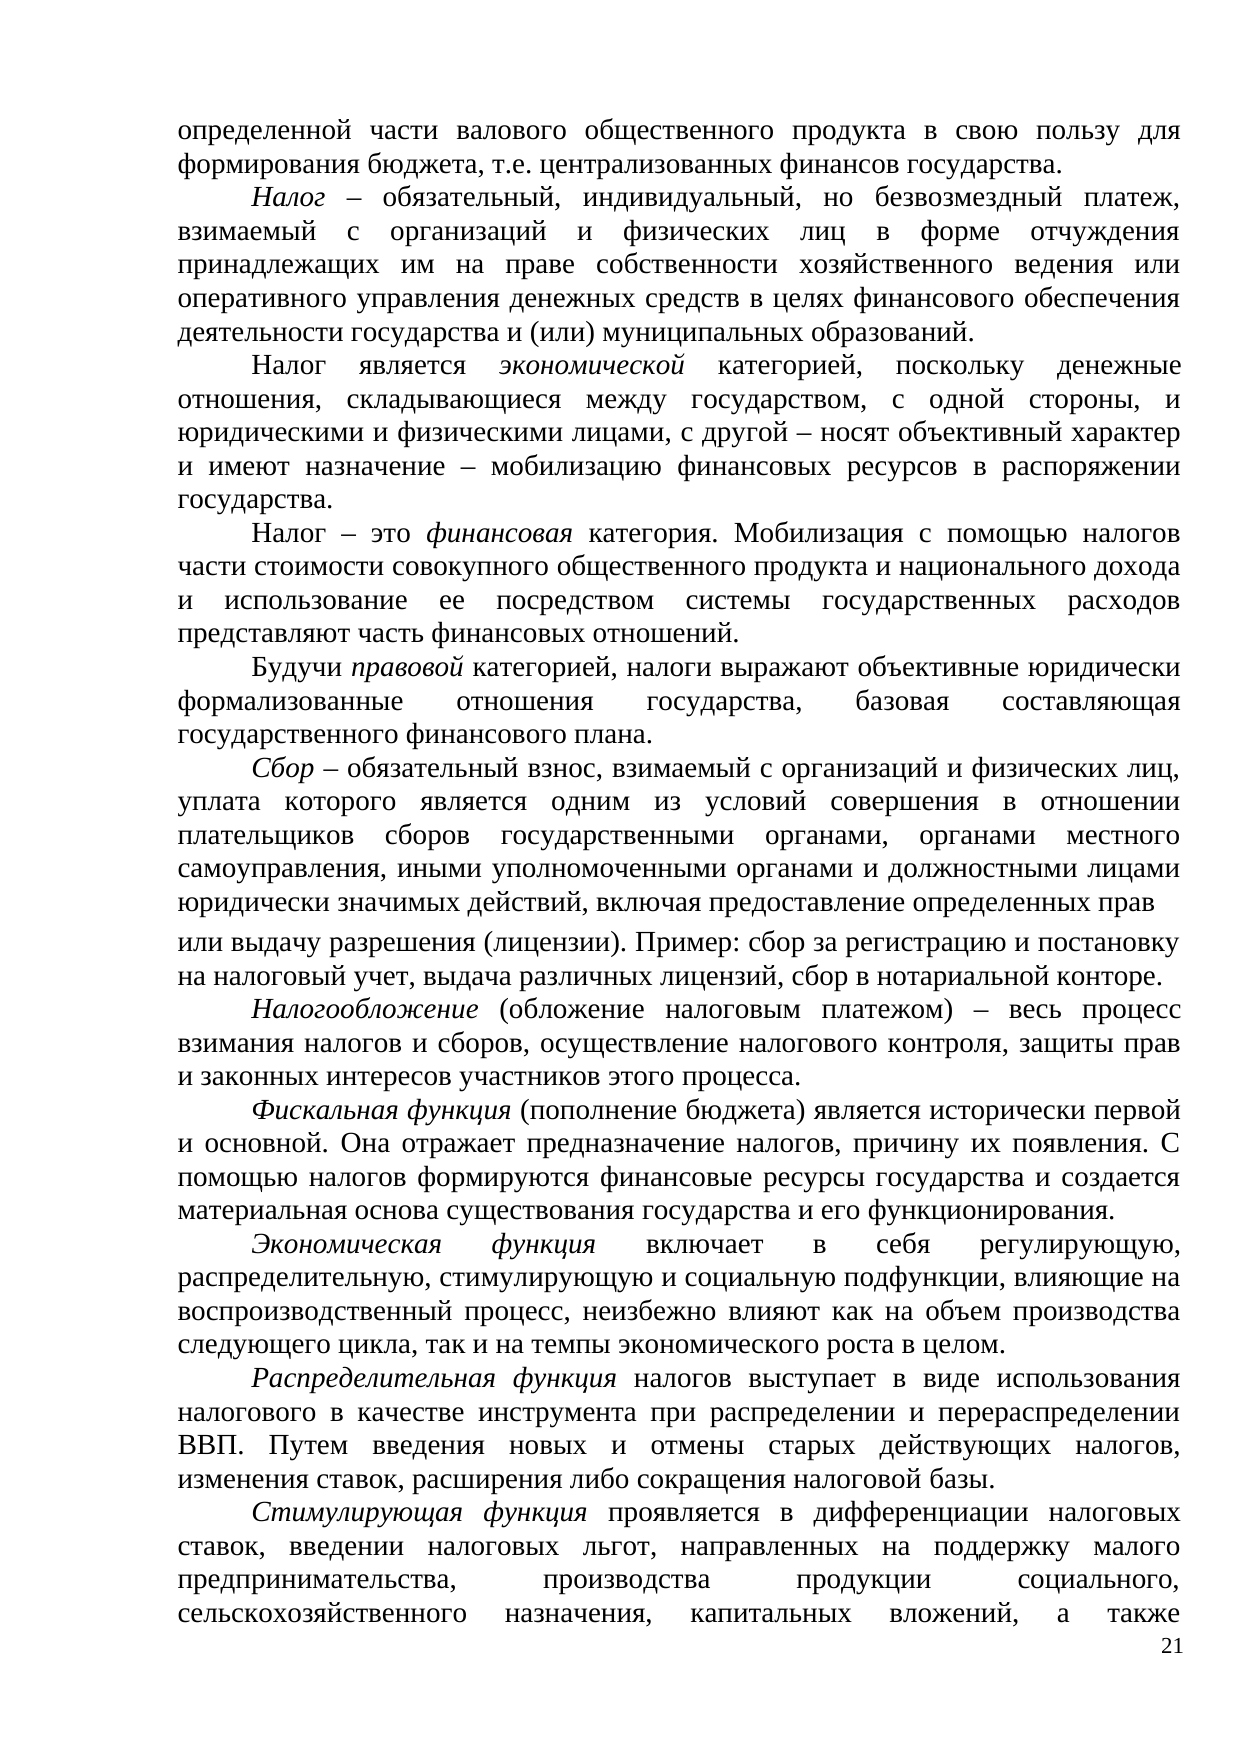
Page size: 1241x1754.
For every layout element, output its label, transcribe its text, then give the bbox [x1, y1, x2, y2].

text Налог является экономической категорией, поскольку денежные отношения, складывающиеся между государством, с одной стороны, и юридическими и физическими лицами, с другой – носят объективный характер и имеют назначение – мобилизацию финансовых ресурсов в распоряжении государства. [177, 347, 1182, 515]
text Налог – это финансовая категория. Мобилизация с помощью налогов части стоимости совокупного общественного продукта и национального дохода и использование ее посредством системы государственных расходов представляют часть финансовых отношений. [177, 515, 1181, 649]
text Налог – обязательный, индивидуальный, но безвозмездный платеж, взимаемый с организаций и физических лиц в форме отчуждения принадлежащих им на праве собственности хозяйственного ведения или оперативного управления денежных средств в целях финансового обеспечения деятельности государства и (или) муниципальных образований. [177, 179, 1181, 347]
text или выдачу разрешения (лицензии). Пример: сбор за регистрацию и постановку на налоговый учет, выдача различных лицензий, сбор в нотариальной конторе. [177, 924, 1181, 991]
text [177, 112, 1181, 179]
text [177, 1494, 1181, 1628]
text Сбор – обязательный взнос, взимаемый с организаций и физических лиц, уплата которого является одним из условий совершения в отношении плательщиков сборов государственными органами, органами местного самоуправления, иными уполномоченными органами и должностными лицами юридически значимых действий, включая предоставление определенных прав [177, 750, 1181, 917]
text Налогообложение (обложение налоговым платежом) – весь процесс взимания налогов и сборов, осуществление налогового контроля, защиты прав и законных интересов участников этого процесса. [177, 991, 1182, 1092]
text Распределительная функция налогов выступает в виде использования налогового в качестве инструмента при распределении и перераспределении ВВП. Путем введения новых и отмены старых действующих налогов, изменения ставок, расширения либо сокращения налоговой базы. [177, 1360, 1181, 1494]
text Экономическая функция включает в себя регулирующую, распределительную, стимулирующую и социальную подфункции, влияющие на воспроизводственный процесс, неизбежно влияют как на объем производства следующего цикла, так и на темпы экономического роста в целом. [177, 1226, 1181, 1360]
text Фискальная функция (пополнение бюджета) является исторически первой и основной. Она отражает предназначение налогов, причину их появления. С помощью налогов формируются финансовые ресурсы государства и создается материальная основа существования государства и его функционирования. [177, 1092, 1181, 1226]
text Будучи правовой категорией, налоги выражают объективные юридически формализованные отношения государства, базовая составляющая государственного финансового плана. [177, 649, 1181, 750]
